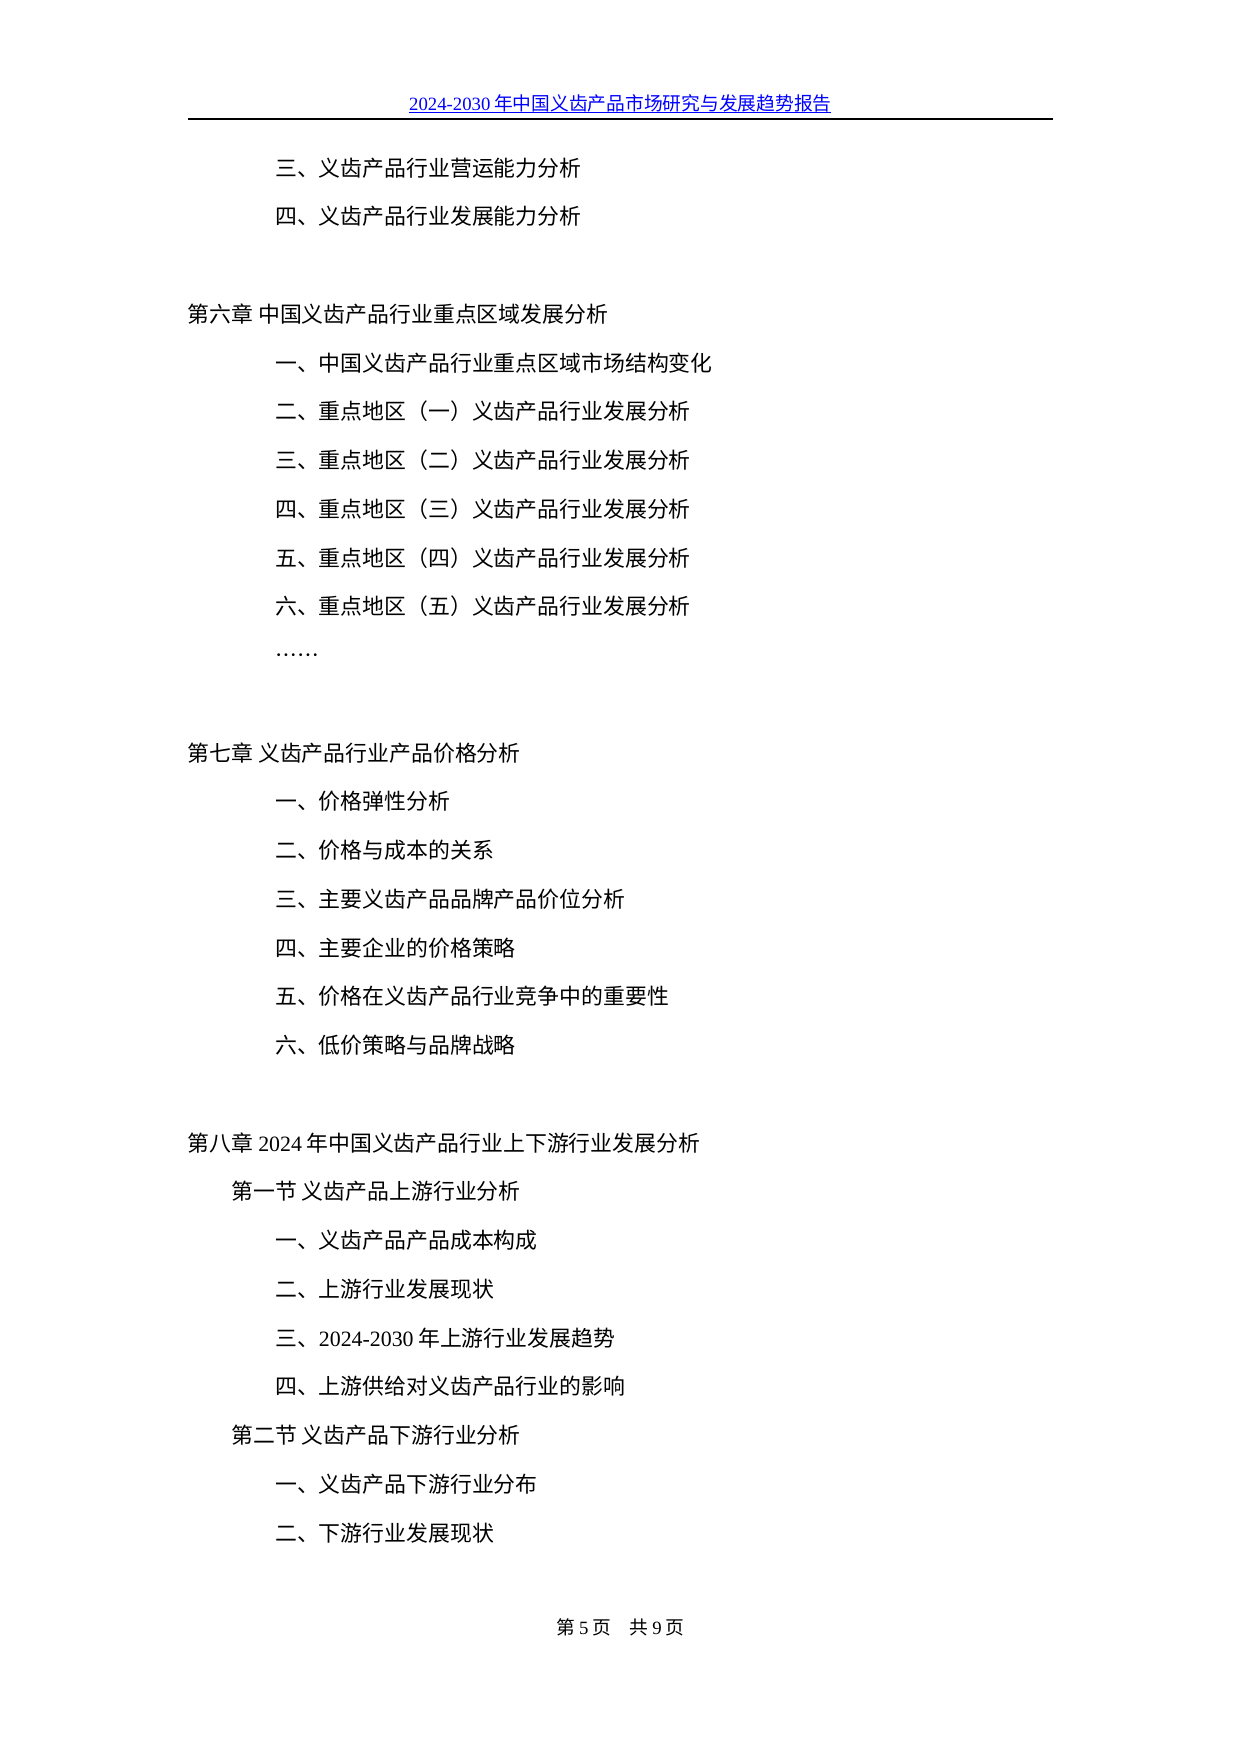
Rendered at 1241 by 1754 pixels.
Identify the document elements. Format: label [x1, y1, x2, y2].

text [187, 150, 1053, 1548]
